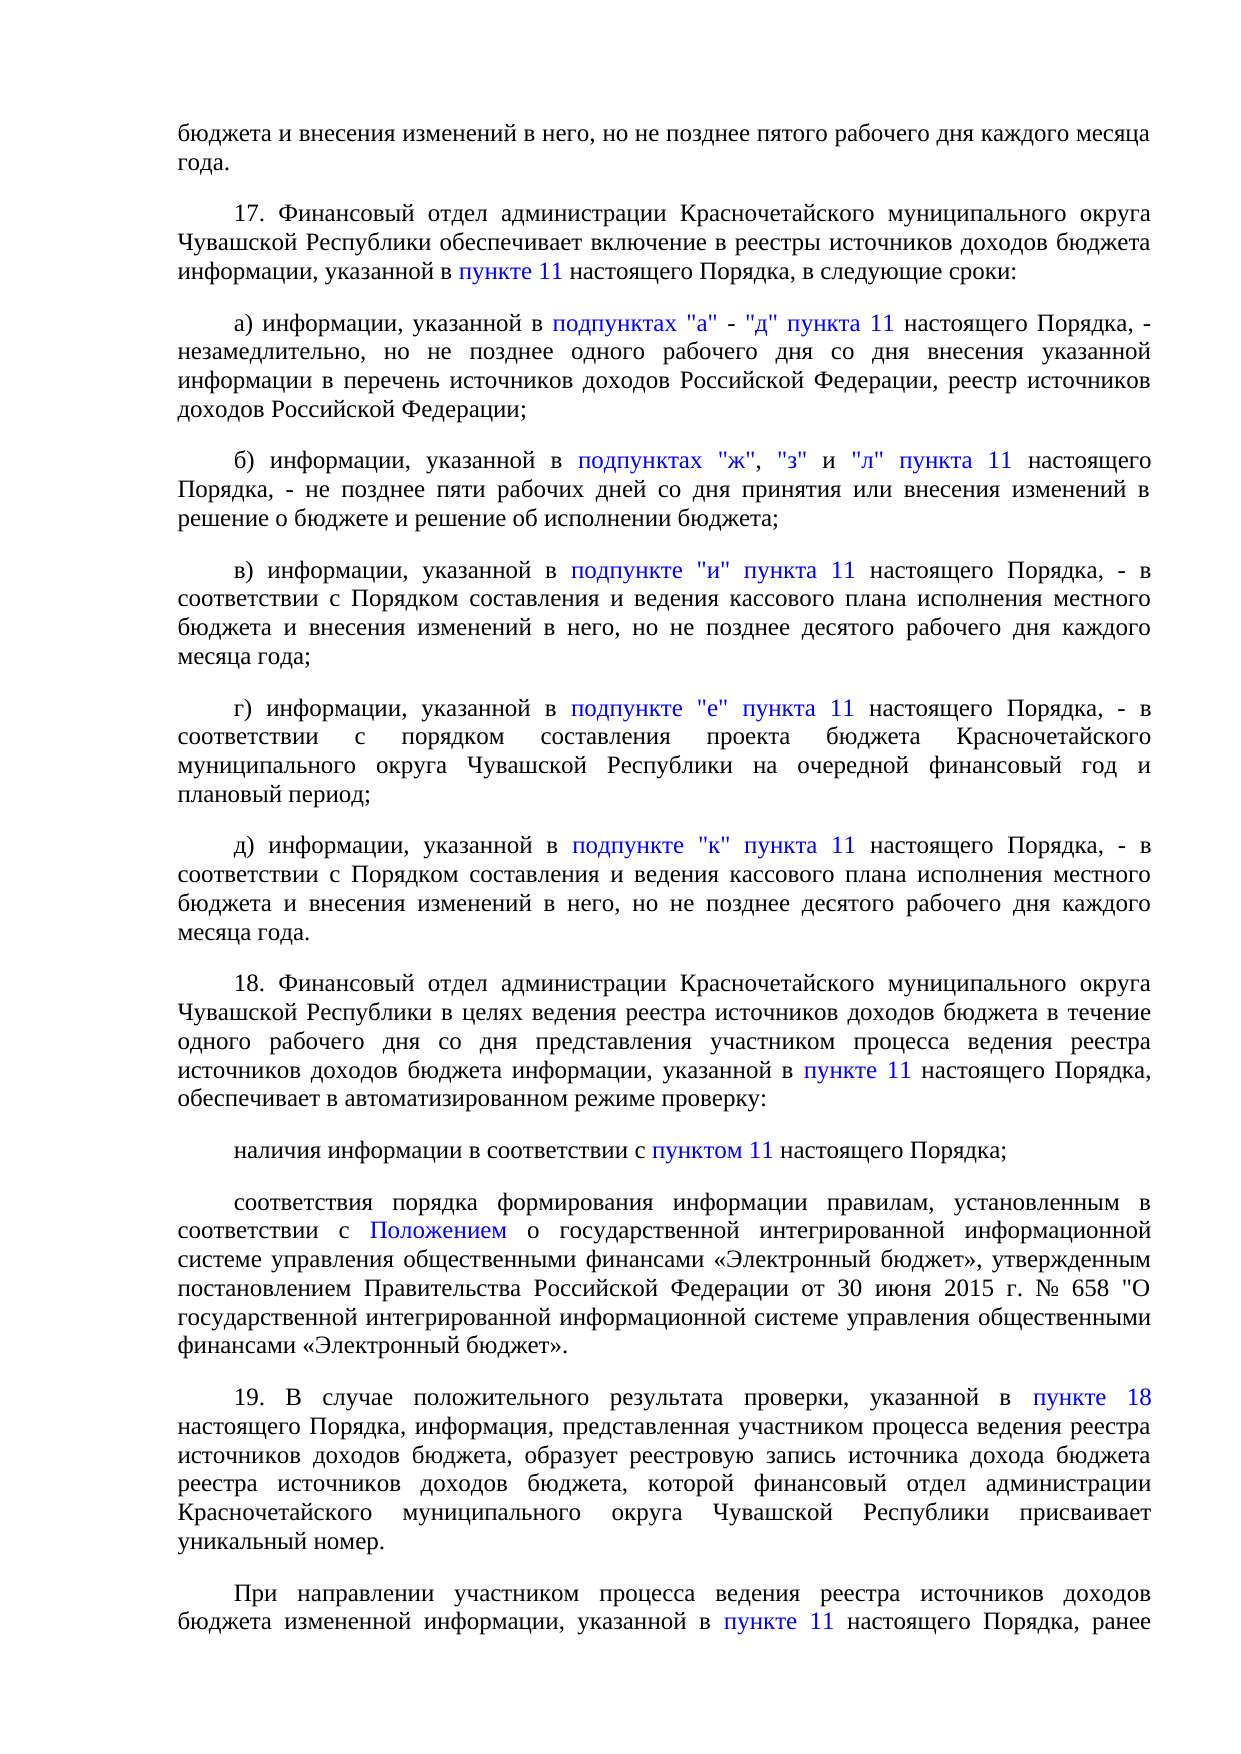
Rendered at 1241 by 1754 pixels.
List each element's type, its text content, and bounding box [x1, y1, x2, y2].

text б) информации, указанной в подпунктах "ж", "з" и "л" пункта 11 настоящего Порядка, - не позднее пяти рабочих дней со дня принятия или внесения изменений в решение о бюджете и решение об исполнении бюджета; [177, 446, 1152, 532]
text 19. В случае положительного результата проверки, указанной в пункте 18 настоящего Порядка, информация, представленная участником процесса ведения реестра источников доходов бюджета, образует реестровую запись источника дохода бюджета реестра источников доходов бюджета, которой финансовый отдел администрации Красночетайского муниципального округа Чувашской Республики присваивает уникальный номер. [177, 1382, 1152, 1555]
text д) информации, указанной в подпункте "к" пункта 11 настоящего Порядка, - в соответствии с Порядком составления и ведения кассового плана исполнения местного бюджета и внесения изменений в него, но не позднее десятого рабочего дня каждого месяца года. [177, 831, 1152, 946]
text соответствия порядка формирования информации правилам, установленным в соответствии с Положением о государственной интегрированной информационной системе управления общественными финансами «Электронный бюджет», утвержденным постановлением Правительства Российской Федерации от 30 июня 2015 г. № 658 "О государственной интегрированной информационной системе управления общественными финансами «Электронный бюджет». [177, 1187, 1152, 1359]
text наличия информации в соответствии с пунктом 11 настоящего Порядка; [177, 1135, 1152, 1164]
text 17. Финансовый отдел администрации Красночетайского муниципального округа Чувашской Республики обеспечивает включение в реестры источников доходов бюджета информации, указанной в пункте 11 настоящего Порядка, в следующие сроки: [177, 198, 1152, 285]
text 18. Финансовый отдел администрации Красночетайского муниципального округа Чувашской Республики в целях ведения реестра источников доходов бюджета в течение одного рабочего дня со дня представления участником процесса ведения реестра источников доходов бюджета информации, указанной в пункте 11 настоящего Порядка, обеспечивает в автоматизированном режиме проверку: [177, 968, 1152, 1112]
text г) информации, указанной в подпункте "е" пункта 11 настоящего Порядка, - в соответствии с порядком составления проекта бюджета Красночетайского муниципального округа Чувашской Республики на очередной финансовый год и плановый период; [177, 693, 1152, 808]
text а) информации, указанной в подпунктах "а" - "д" пункта 11 настоящего Порядка, - незамедлительно, но не позднее одного рабочего дня со дня внесения указанной информации в перечень источников доходов Российской Федерации, реестр источников доходов Российской Федерации; [177, 308, 1152, 423]
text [177, 118, 1152, 176]
text в) информации, указанной в подпункте "и" пункта 11 настоящего Порядка, - в соответствии с Порядком составления и ведения кассового плана исполнения местного бюджета и внесения изменений в него, но не позднее десятого рабочего дня каждого месяца года; [177, 555, 1152, 670]
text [177, 1578, 1152, 1635]
